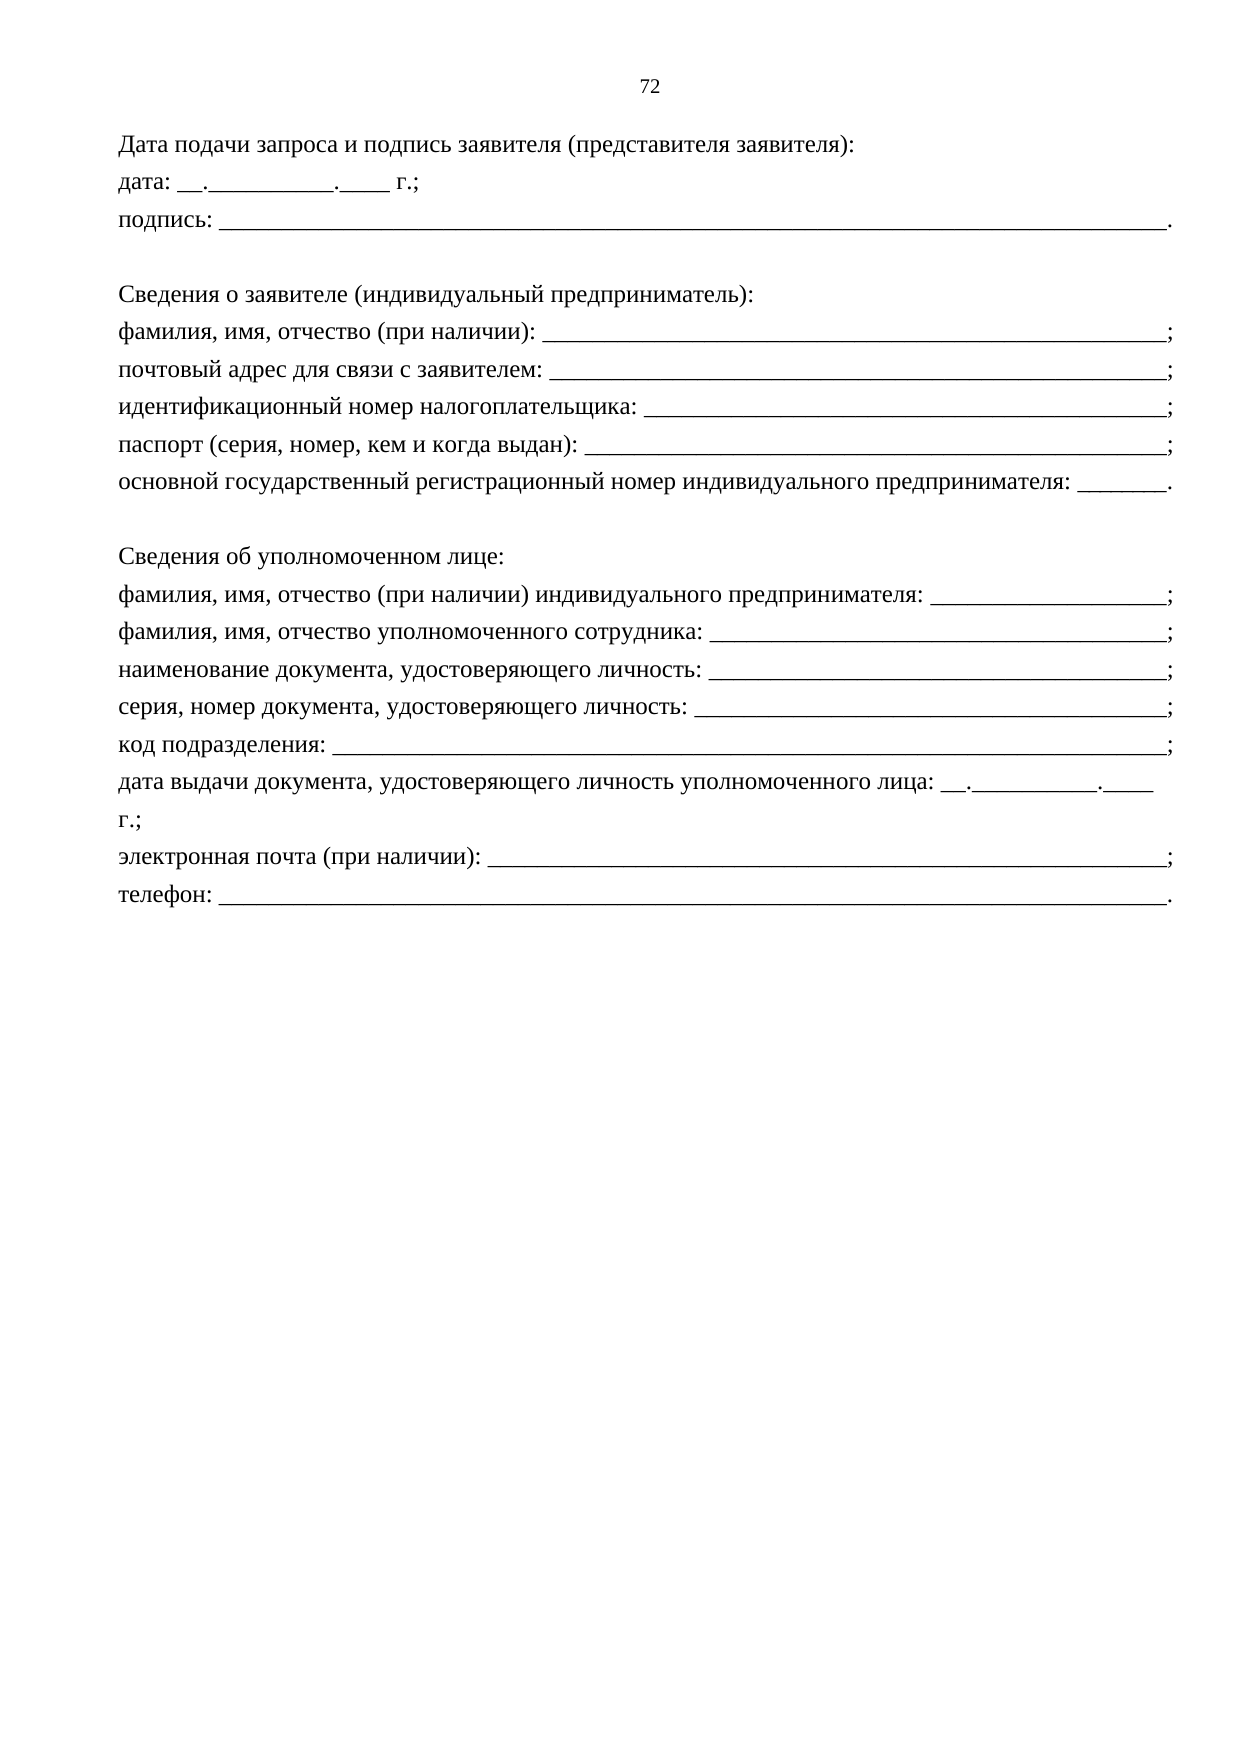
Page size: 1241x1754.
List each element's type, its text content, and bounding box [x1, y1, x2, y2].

text наименование документа, удостоверяющего личность: ; [118, 647, 1181, 684]
text почтовый адрес для связи с заявителем: ; [118, 347, 1181, 384]
text Сведения о заявителе (индивидуальный предприниматель): [118, 272, 1181, 309]
text фамилия, имя, отчество уполномоченного сотрудника: ; [118, 609, 1181, 647]
text основной государственный регистрационный номер индивидуального предпринимателя: . [118, 459, 1181, 497]
text Дата подачи запроса и подпись заявителя (представителя заявителя): [118, 122, 1181, 159]
text Сведения об уполномоченном лице: [118, 534, 1181, 572]
text подпись: . [118, 197, 1181, 234]
text фамилия, имя, отчество (при наличии): ; [118, 309, 1181, 347]
text код подразделения: ; [118, 722, 1181, 759]
text паспорт (серия, номер, кем и когда выдан): ; [118, 422, 1181, 459]
text идентификационный номер налогоплательщика : ; [118, 384, 1181, 422]
text телефон: . [118, 872, 1181, 909]
text серия, номер документа, удостоверяющего личность: ; [118, 684, 1181, 722]
text фамилия, имя, отчество (при наличии) индивидуального предпринимателя: ; [118, 572, 1181, 609]
text дата выдачи документа, удостоверяющего личность уполномоченного лица: __.__________.____ г.; [118, 759, 1181, 834]
text дата: __.__________.____ г.; [118, 159, 1181, 197]
text электронная почта (при наличии): ; [118, 834, 1181, 872]
